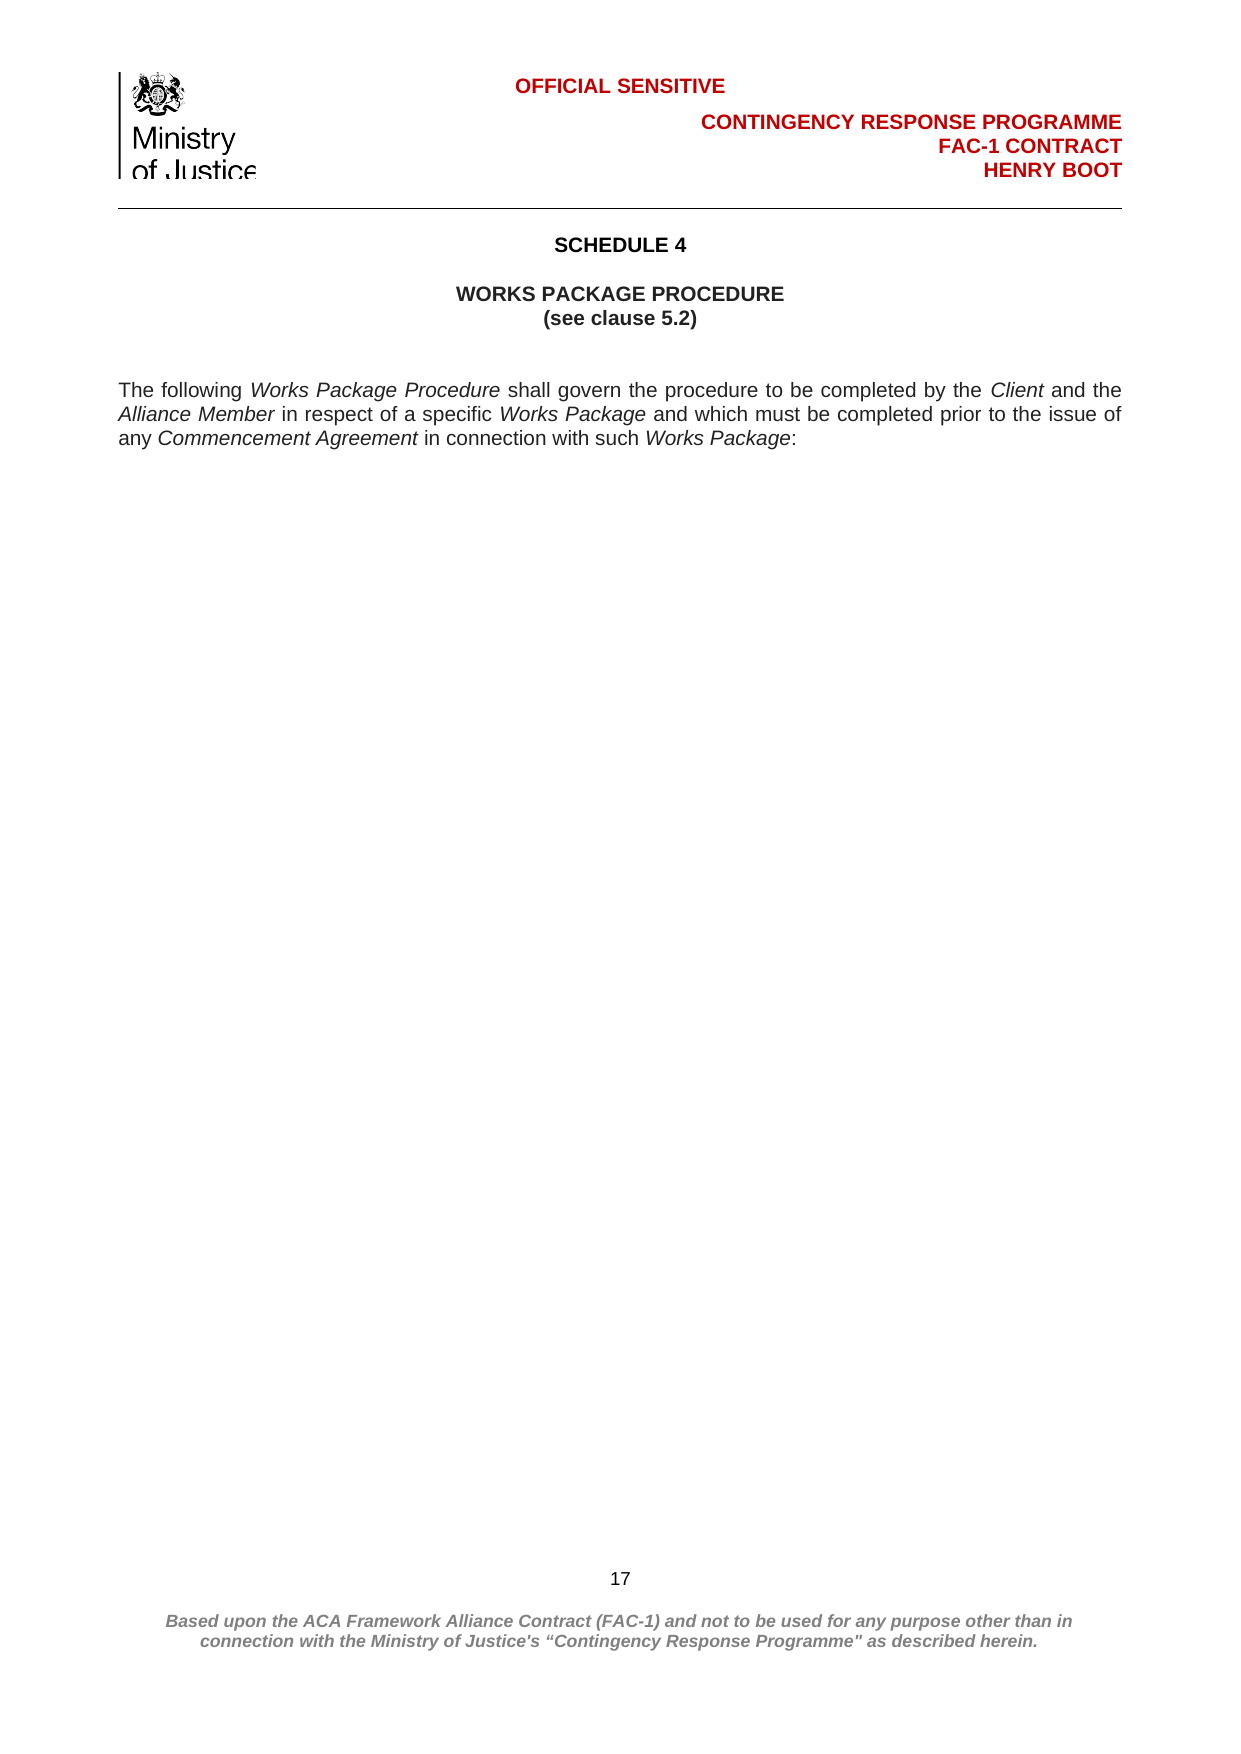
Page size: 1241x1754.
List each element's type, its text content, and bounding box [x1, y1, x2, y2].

picture [118, 72, 256, 179]
text The following Works Package Procedure shall govern the procedure to be completed by the Client and the Alliance Member in respect of a specific Works Package and which must be completed prior to the issue of any Commencement Agreement in connection with such Works Package: [118, 378, 1122, 450]
text (see clause 5.2) [118, 306, 1122, 330]
text WORKS PACKAGE PROCEDURE [118, 282, 1122, 306]
